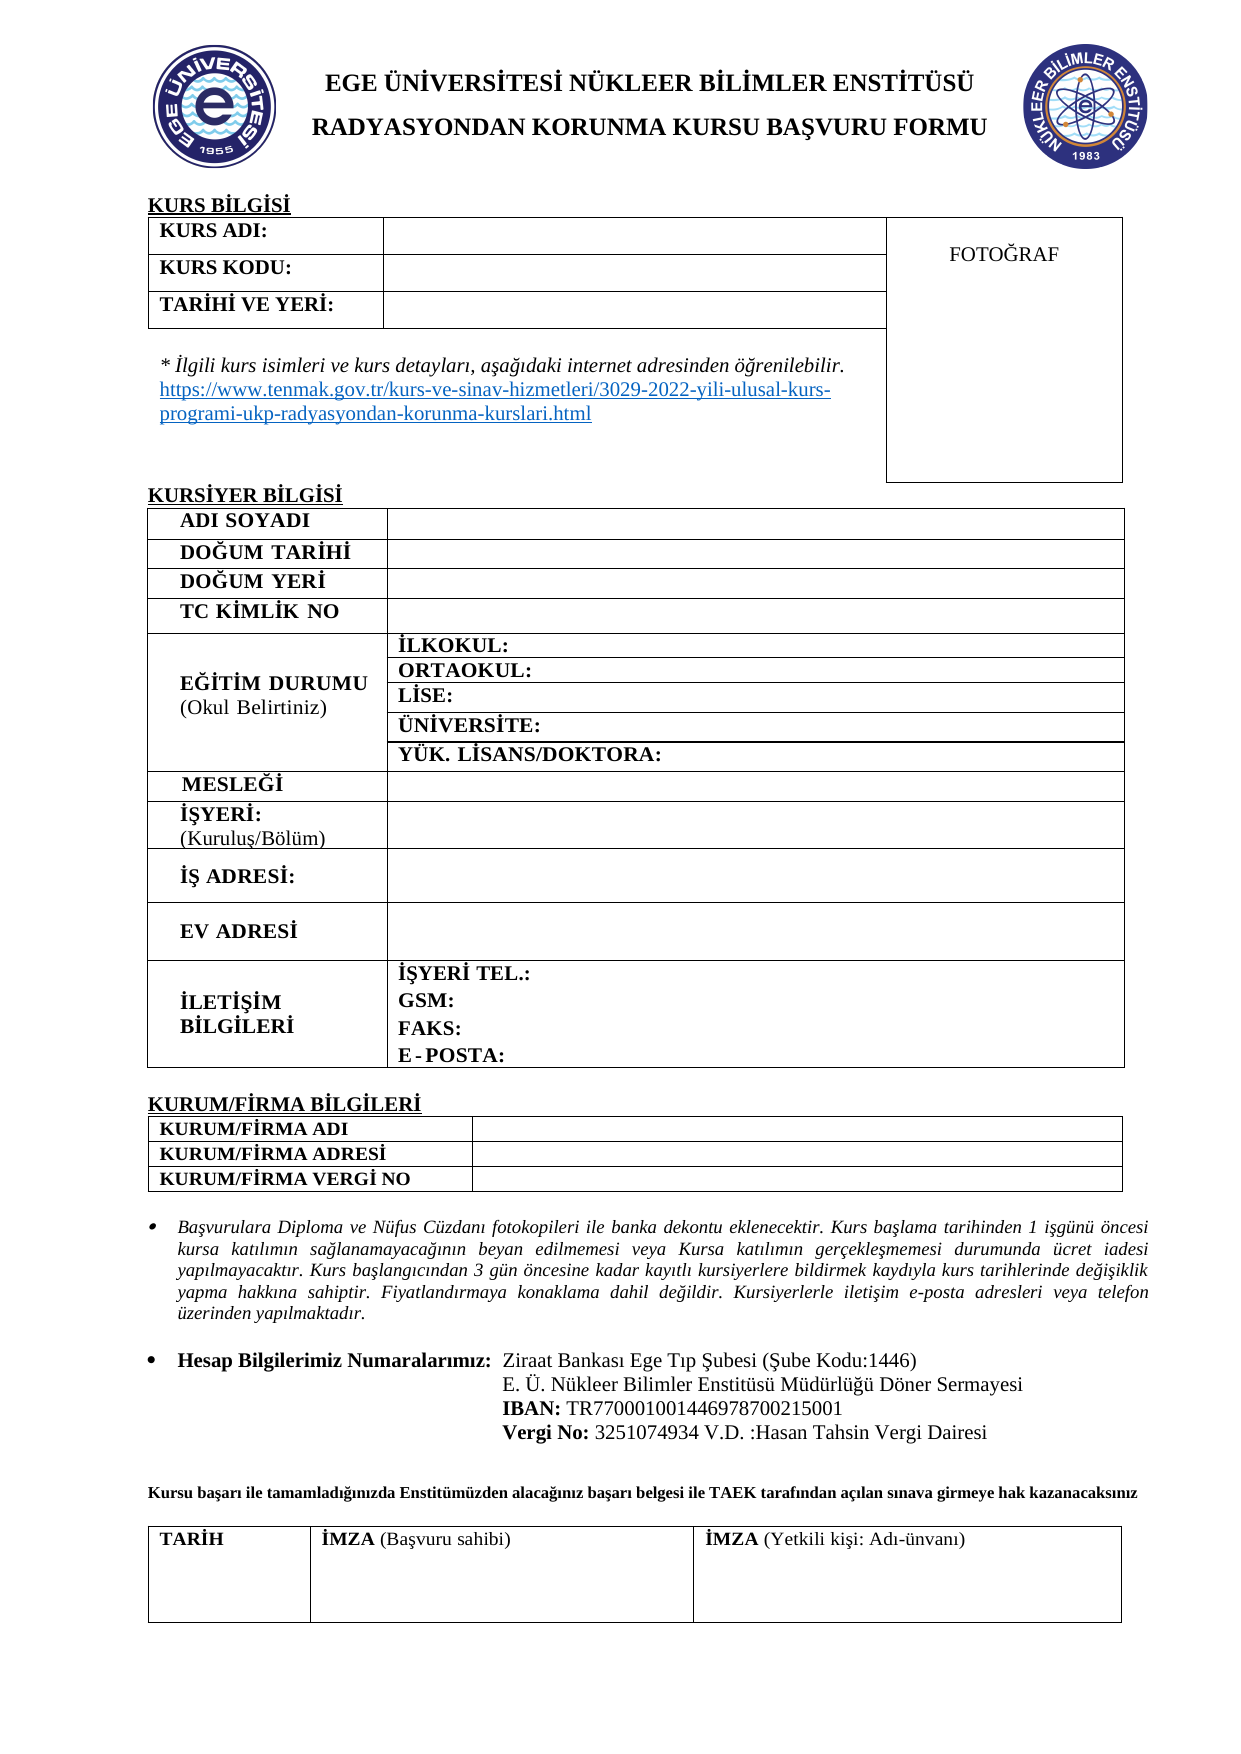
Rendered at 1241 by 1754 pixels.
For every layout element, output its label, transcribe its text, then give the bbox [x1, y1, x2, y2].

table_header TARİH [149, 1527, 310, 1622]
table_cell [473, 1142, 1122, 1166]
table_cell DOĞUM TARİHİ [148, 540, 387, 568]
table_header [384, 218, 886, 254]
table_cell İLETİŞİM BİLGİLERİ [148, 961, 387, 1067]
table_cell [384, 255, 886, 291]
table_cell TARİHİ VE YERİ: [149, 292, 383, 328]
table_cell İŞ ADRESİ: [148, 849, 387, 902]
table_cell YÜK. LİSANS/DOKTORA: [388, 743, 1124, 771]
table_cell İLKOKUL: [388, 634, 1124, 657]
table_cell İŞYERİ: (Kuruluş/Bölüm) [148, 802, 387, 848]
table_header ADI SOYADI [148, 509, 387, 539]
table_header FOTOĞRAF [887, 218, 1122, 482]
table_cell [384, 292, 886, 328]
table_cell EĞİTİM DURUMU (Okul Belirtiniz) [148, 634, 387, 771]
table_cell [388, 802, 1124, 848]
table_cell DOĞUM YERİ [148, 569, 387, 597]
table_cell [388, 599, 1124, 632]
text KURS BİLGİSİ [148, 192, 1152, 217]
table_cell LİSE: [388, 683, 1124, 712]
table_cell KURUM/FİRMA VERGİ NO [149, 1167, 472, 1191]
table_header KURS ADI: [149, 218, 383, 254]
picture [1023, 44, 1148, 169]
table_cell [388, 540, 1124, 568]
table_header İMZA (Yetkili kişi: Adı-ünvanı) [694, 1527, 1121, 1622]
table_cell * İlgili kurs isimleri ve kurs detayları, aşağıdaki internet adresinden öğrenilebilir. https://www.tenmak.gov.tr/kurs-ve-sinav-hizmetleri/3029-2022-yili-ulusal-kurs-programi-ukp-radyasyondan-korunma-kurslari.html [148, 329, 886, 482]
table_cell TC KİMLİK NO [148, 599, 387, 632]
table_cell [388, 903, 1124, 959]
table_header İMZA (Başvuru sahibi) [311, 1527, 693, 1622]
table_cell [473, 1167, 1122, 1191]
text KURUM/FİRMA BİLGİLERİ [148, 1092, 1152, 1116]
table_header KURUM/FİRMA ADI [149, 1117, 472, 1141]
list Vergi No: 3251074934 V.D. :Hasan Tahsin Vergi Dairesi [502, 1420, 1152, 1444]
table_cell KURUM/FİRMA ADRESİ [149, 1142, 472, 1166]
table_header [473, 1117, 1122, 1141]
text E. Ü. Nükleer Bilimler Enstitüsü Müdürlüğü Döner Sermayesi [502, 1372, 1152, 1396]
table_header [388, 509, 1124, 539]
table_cell [388, 849, 1124, 902]
table_cell İŞYERİ TEL.: GSM: FAKS: E-POSTA: [388, 961, 1124, 1067]
table_cell MESLEĞİ [148, 772, 387, 801]
table_cell KURS KODU: [149, 255, 383, 291]
table_cell [388, 569, 1124, 597]
table_cell EV ADRESİ [148, 903, 387, 959]
picture [152, 44, 277, 169]
list Hesap Bilgilerimiz Numaralarımız: Ziraat Bankası Ege Tıp Şubesi (Şube Kodu:1446) [148, 1348, 1152, 1372]
table_cell ÜNİVERSİTE: [388, 713, 1124, 741]
text Kursu başarı ile tamamladığınızda Enstitümüzden alacağınız başarı belgesi ile TAEK tarafından açılan sınava girmeye hak kazanacaksınız [148, 1482, 1152, 1502]
list Başvurulara Diploma ve Nüfus Cüzdanı fotokopileri ile banka dekontu eklenecektir. Kurs başlama tarihinden 1 işgünü öncesi kursa katılımın sağlanamayacağının beyan edilmemesi veya Kursa katılımın gerçekleşmemesi durumunda ücret iadesi yapılmayacaktır. Kurs başlangıcından 3 gün öncesine kadar kayıtlı kursiyerlere bildirmek kaydıyla kurs tarihlerinde değişiklik yapma hakkına sahiptir. Fiyatlandırmaya konaklama dahil değildir. Kursiyerlerle iletişim e-posta adresleri veya telefon üzerinden yapılmaktadır. [148, 1216, 1152, 1324]
table_cell ORTAOKUL: [388, 658, 1124, 682]
table_cell [388, 772, 1124, 801]
list IBAN: TR770001001446978700215001 [502, 1396, 1152, 1420]
text KURSİYER BİLGİSİ [148, 483, 1152, 507]
